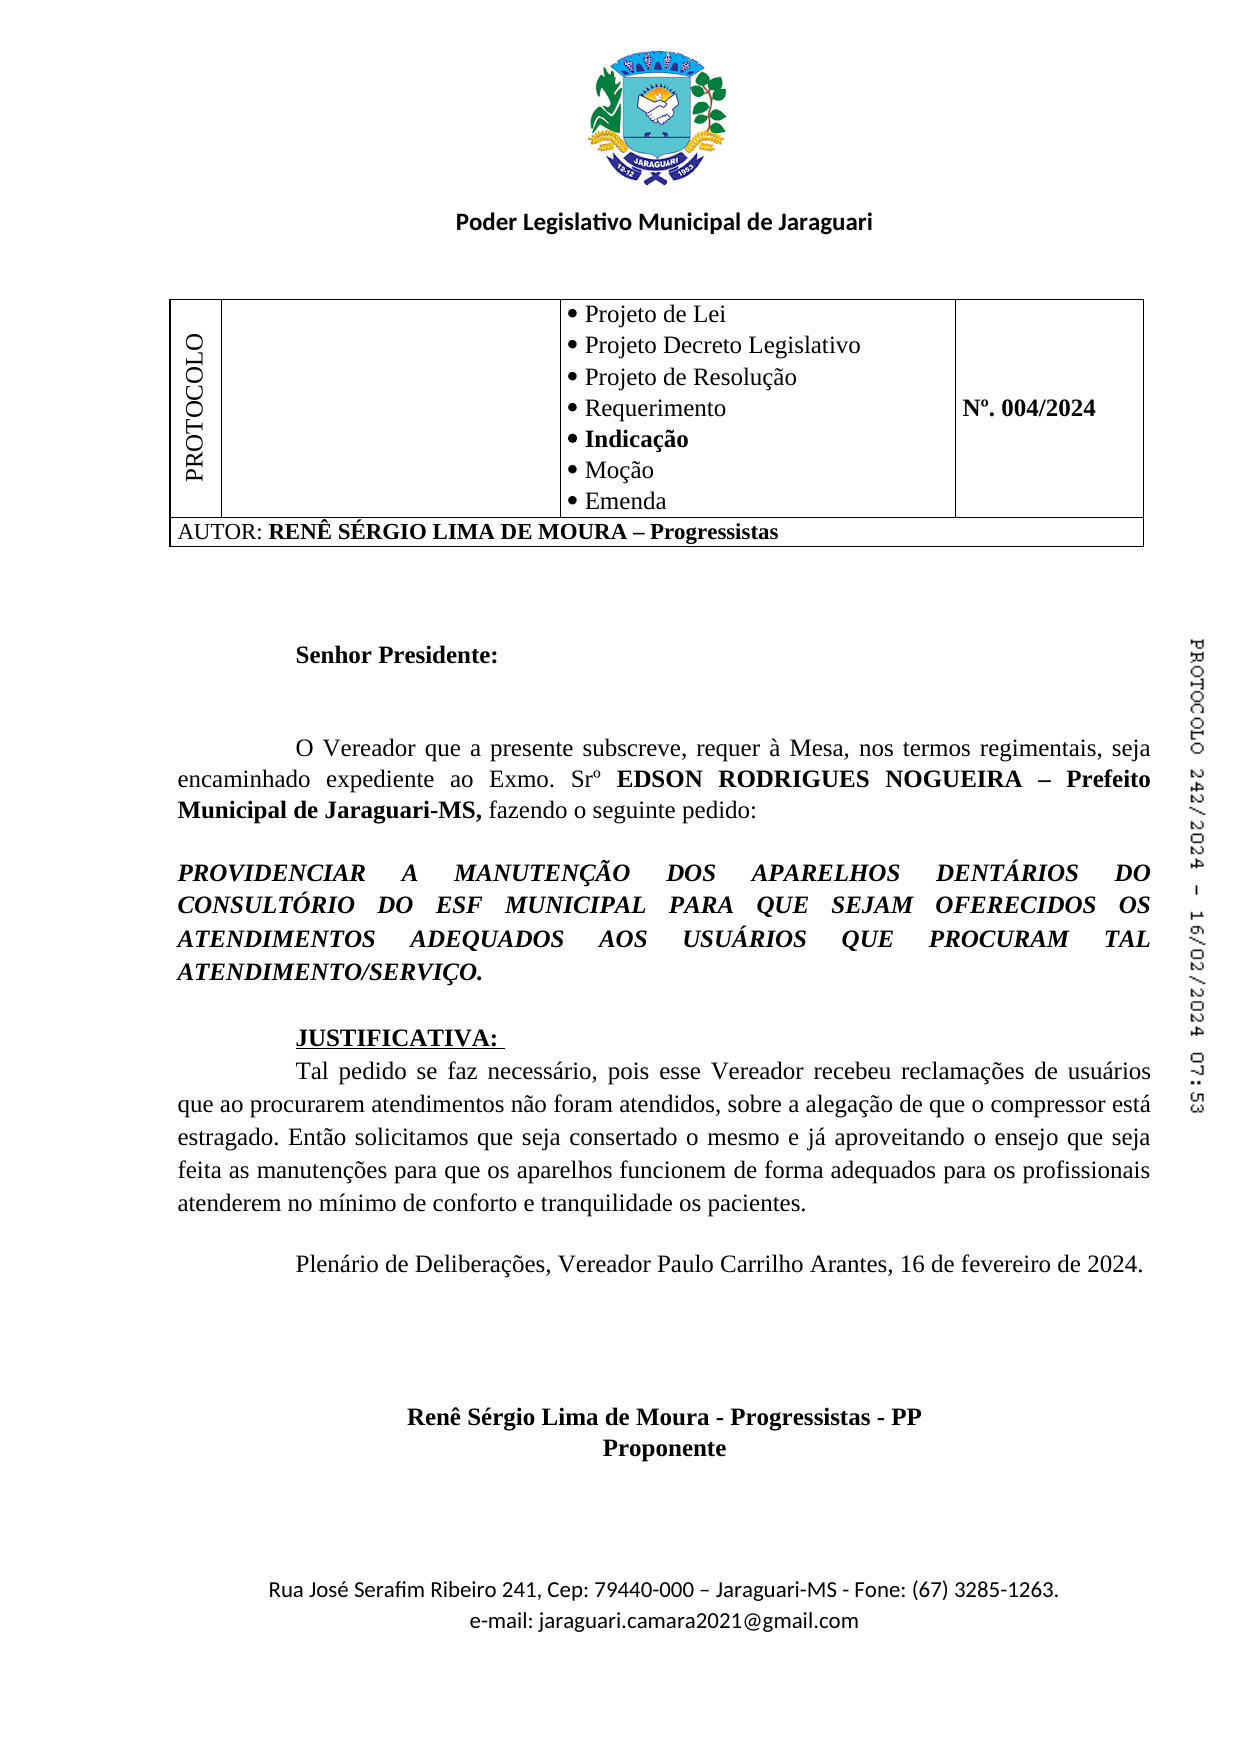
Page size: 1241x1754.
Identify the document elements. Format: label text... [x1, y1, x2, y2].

table_header Projeto de Lei Projeto Decreto Legislativo Projeto de Resolução Requerimento Indicação Moção Emenda [561, 300, 955, 517]
picture [583, 45, 740, 190]
text Renê Sérgio Lima de Moura - Progressistas - PP [177, 1402, 1152, 1431]
table_header PROTOCOLO [171, 300, 221, 517]
text JUSTIFICATIVA: [177, 1023, 1152, 1051]
table_header [222, 300, 560, 517]
picture [1164, 635, 1228, 1119]
table_cell AUTOR: RENÊ SÉRGIO LIMA DE MOURA – Progressistas [171, 518, 1143, 546]
text Tal pedido se faz necessário, pois esse Vereador recebeu reclamações de usuários que ao procurarem atendimentos não foram atendidos, sobre a alegação de que o compressor está estragado. Então solicitamos que seja consertado o mesmo e já aproveitando o ensejo que seja feita as manutenções para que os aparelhos funcionem de forma adequados para os profissionais atenderem no mínimo de conforto e tranquilidade os pacientes. [177, 1056, 1152, 1217]
table_header Nº. 004/2024 [956, 300, 1143, 517]
text O Vereador que a presente subscreve, requer à Mesa, nos termos regimentais, seja encaminhado expediente ao Exmo. Srº EDSON RODRIGUES NOGUEIRA – Prefeito Municipal de Jaraguari-MS, fazendo o seguinte pedido: [177, 733, 1152, 824]
text Senhor Presidente: [177, 640, 1152, 669]
subtitle Proponente [177, 1433, 1152, 1462]
text Plenário de Deliberações, Vereador Paulo Carrilho Arantes, 16 de fevereiro de 2024. [177, 1249, 1152, 1278]
text PROVIDENCIAR A MANUTENÇÃO DOS APARELHOS DENTÁRIOS DO CONSULTÓRIO DO ESF MUNICIPAL PARA QUE SEJAM OFERECIDOS OS ATENDIMENTOS ADEQUADOS AOS USUÁRIOS QUE PROCURAM TAL ATENDIMENTO/SERVIÇO. [177, 858, 1152, 985]
